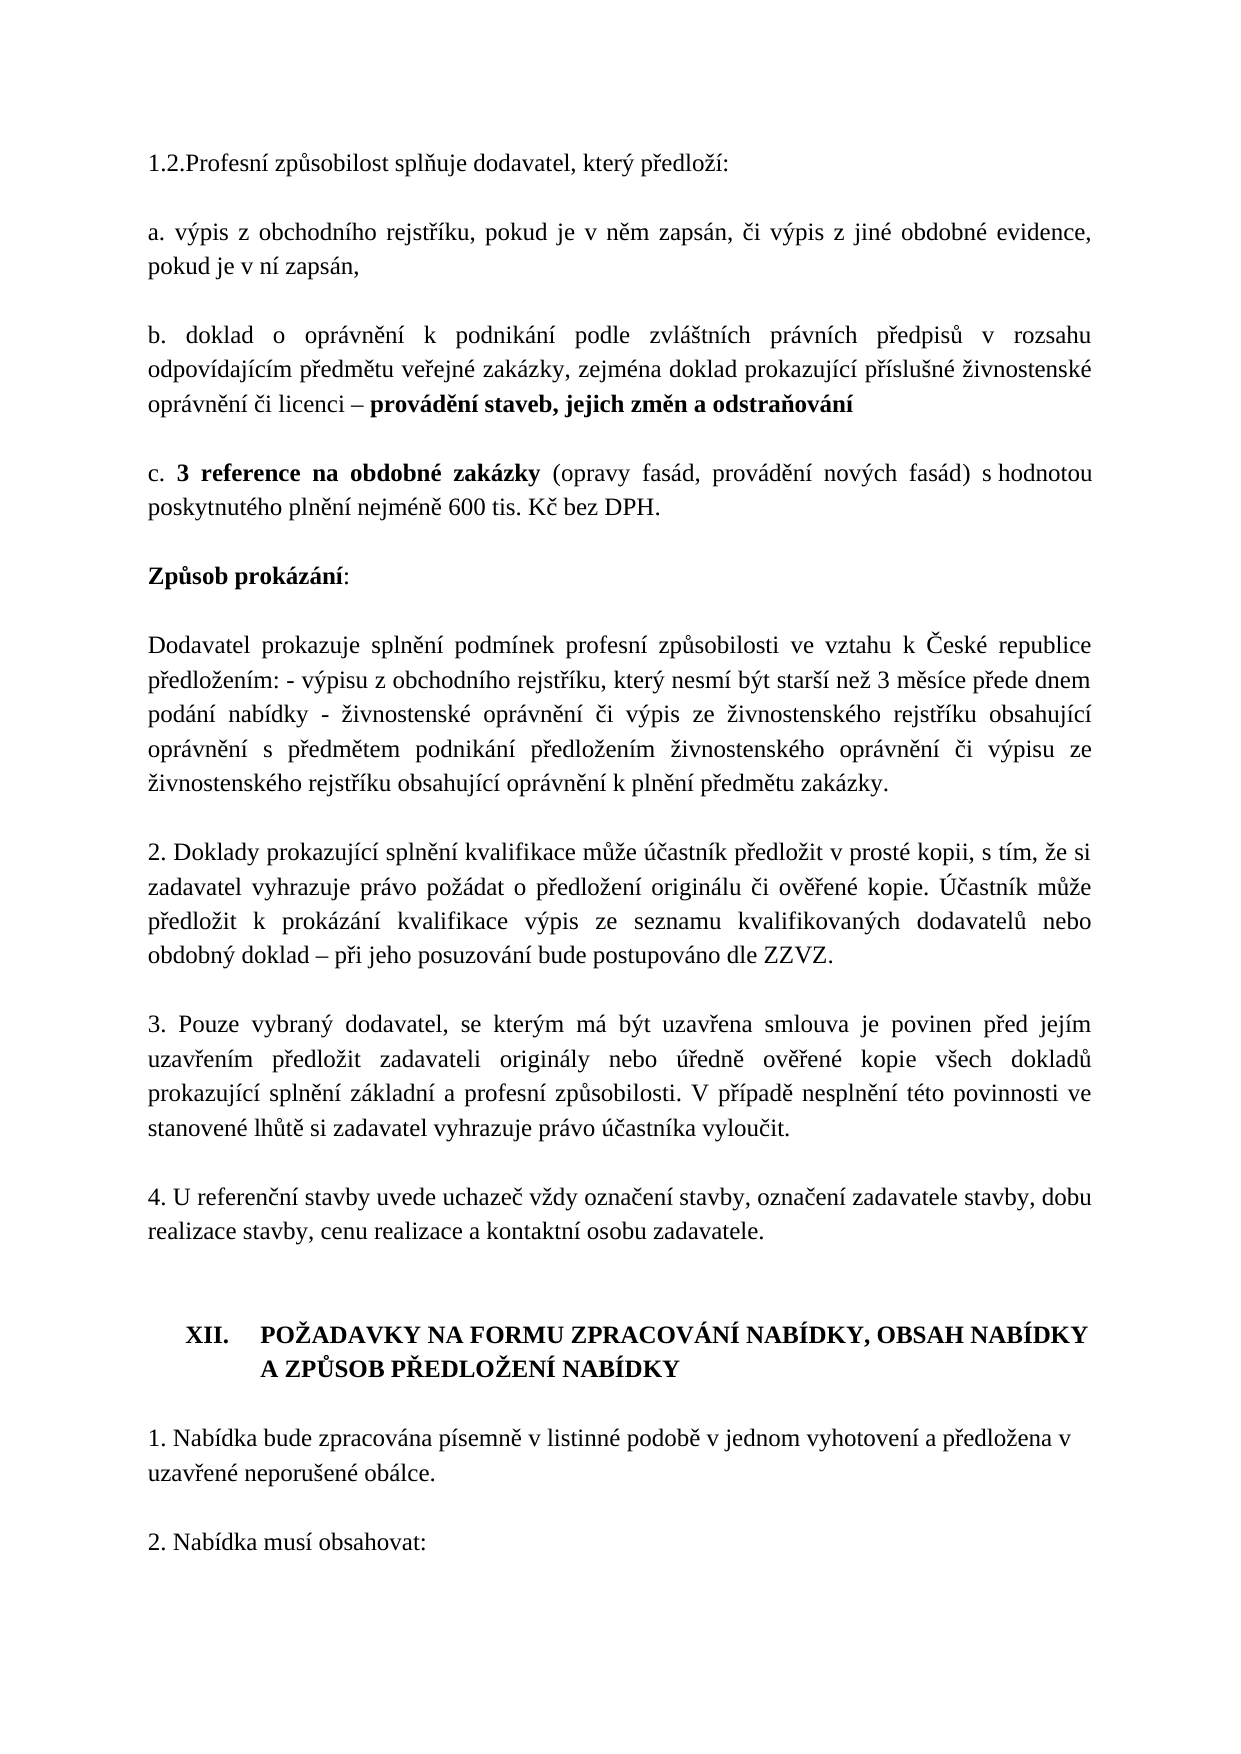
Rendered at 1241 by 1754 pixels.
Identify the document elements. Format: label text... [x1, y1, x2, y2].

text 1.2.Profesní způsobilost splňuje dodavatel, který předloží: [148, 148, 1093, 176]
text c. 3 reference na obdobné zakázky (opravy fasád, provádění nových fasád) s hodnotou poskytnutého plnění nejméně 600 tis. Kč bez DPH. [148, 458, 1093, 521]
text 1. Nabídka bude zpracována písemně v listinné podobě v jednom vyhotovení a předložena v uzavřené neporušené obálce. [148, 1423, 1093, 1487]
text 2. Nabídka musí obsahovat: [148, 1527, 1093, 1556]
text b. doklad o oprávnění k podnikání podle zvláštních právních předpisů v rozsahu odpovídajícím předmětu veřejné zakázky, zejména doklad prokazující příslušné živnostenské oprávnění či licenci – provádění staveb, jejich změn a odstraňování [148, 320, 1093, 418]
text 4. U referenční stavby uvede uchazeč vždy označení stavby, označení zadavatele stavby, dobu realizace stavby, cenu realizace a kontaktní osobu zadavatele. [148, 1182, 1093, 1245]
list POŽADAVKY NA FORMU ZPRACOVÁNÍ NABÍDKY, OBSAH NABÍDKY A ZPŮSOB PŘEDLOŽENÍ NABÍDKY [185, 1320, 1093, 1383]
text Způsob prokázání: [148, 561, 1093, 590]
text Dodavatel prokazuje splnění podmínek profesní způsobilosti ve vztahu k České republice předložením: - výpisu z obchodního rejstříku, který nesmí být starší než 3 měsíce přede dnem podání nabídky - živnostenské oprávnění či výpis ze živnostenského rejstříku obsahující oprávnění s předmětem podnikání předložením živnostenského oprávnění či výpisu ze živnostenského rejstříku obsahující oprávnění k plnění předmětu zakázky. [148, 630, 1093, 797]
text 2. Doklady prokazující splnění kvalifikace může účastník předložit v prosté kopii, s tím, že si zadavatel vyhrazuje právo požádat o předložení originálu či ověřené kopie. Účastník může předložit k prokázání kvalifikace výpis ze seznamu kvalifikovaných dodavatelů nebo obdobný doklad – při jeho posuzování bude postupováno dle ZZVZ. [148, 837, 1093, 969]
text 3. Pouze vybraný dodavatel, se kterým má být uzavřena smlouva je povinen před jejím uzavřením předložit zadavateli originály nebo úředně ověřené kopie všech dokladů prokazující splnění základní a profesní způsobilosti. V případě nesplnění této povinnosti ve stanovené lhůtě si zadavatel vyhrazuje právo účastníka vyloučit. [148, 1009, 1093, 1142]
text a. výpis z obchodního rejstříku, pokud je v něm zapsán, či výpis z jiné obdobné evidence, pokud je v ní zapsán, [148, 217, 1093, 280]
